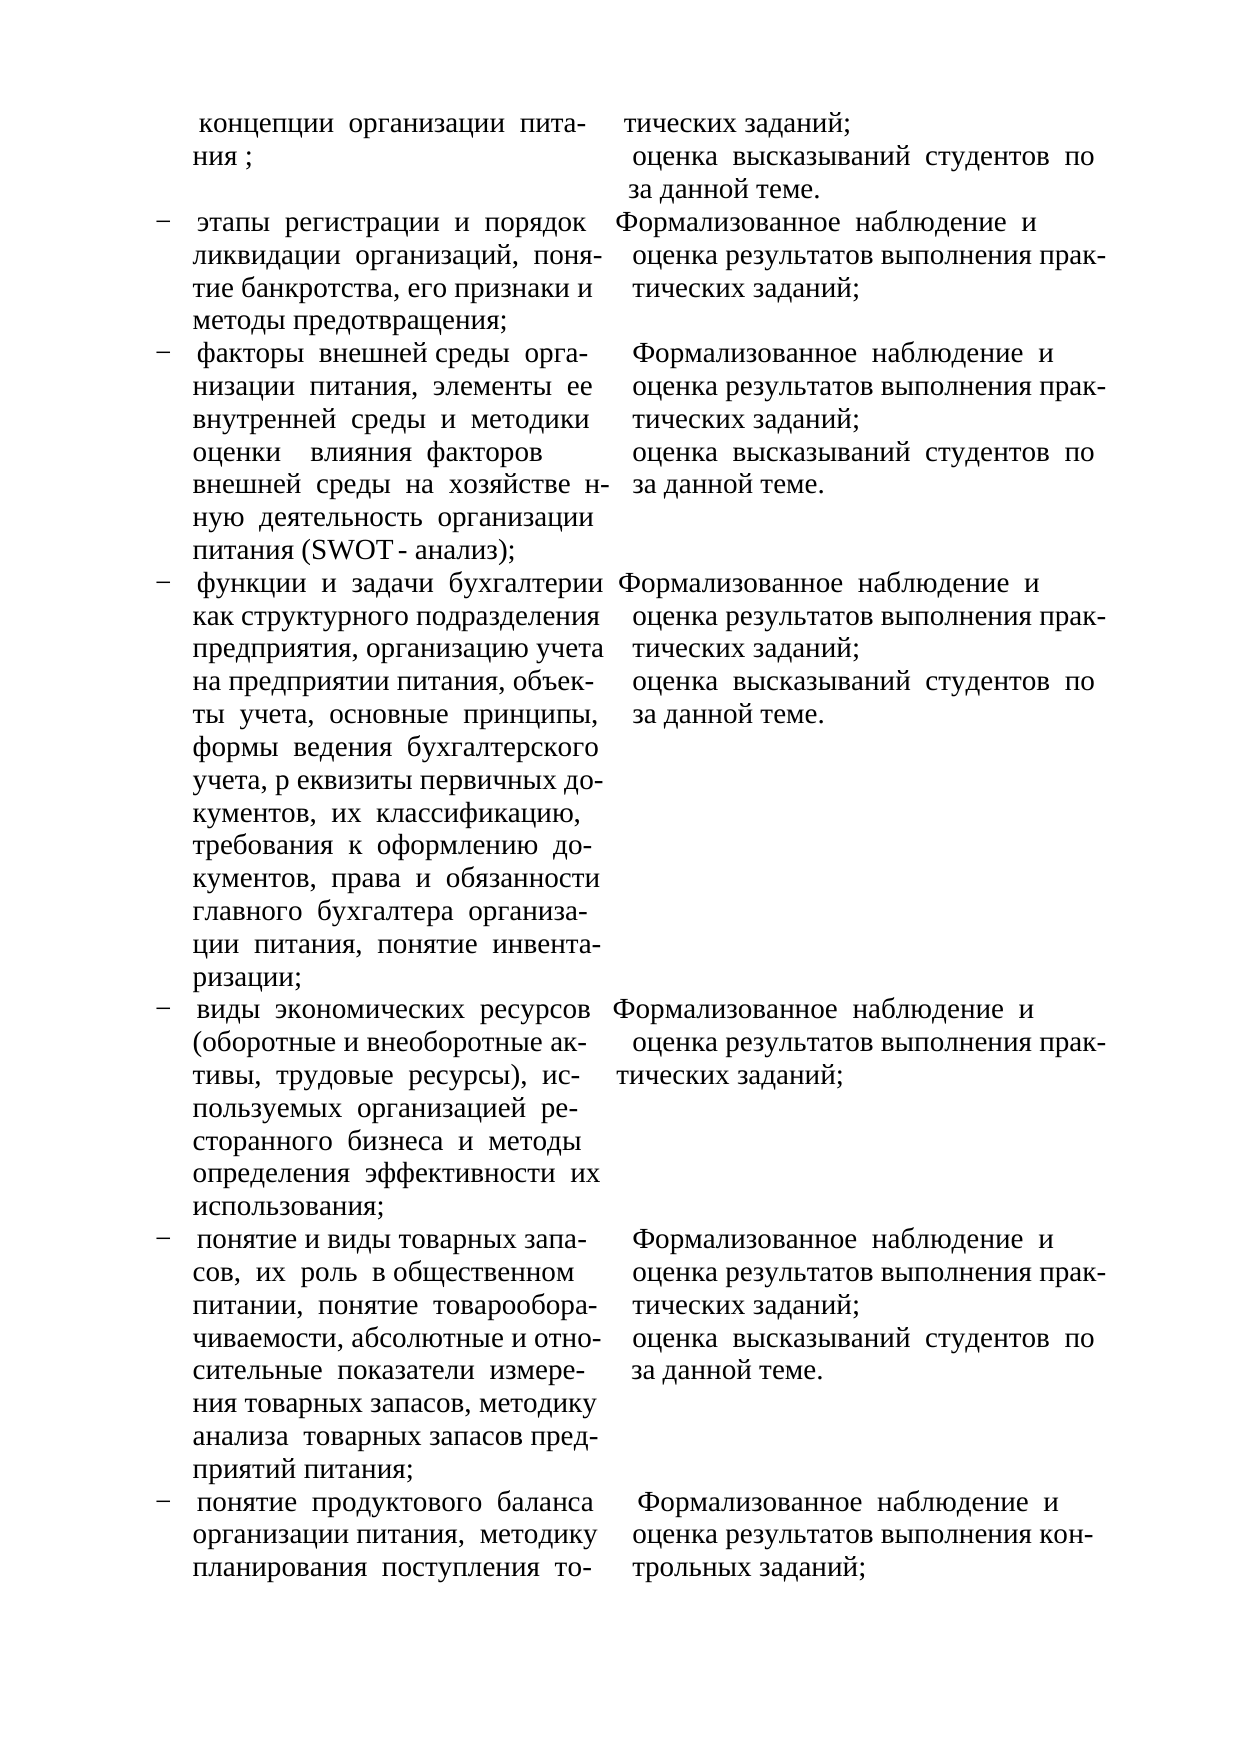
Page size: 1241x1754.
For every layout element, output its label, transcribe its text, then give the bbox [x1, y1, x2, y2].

text за данной теме. [628, 172, 1169, 205]
text требования к оформлению до- [192, 828, 1169, 861]
text ную деятельность организации [192, 500, 1169, 533]
text использования; [192, 1189, 1169, 1222]
text организации питания, методику оценка результатов выполнения кон- [192, 1518, 1169, 1550]
text ризации; [192, 960, 1169, 993]
text методы предотвращения; [192, 303, 1169, 336]
text ты учета, основные принципы, за данной теме. [192, 697, 1169, 730]
text предприятия, организацию учета тических з аданий; [192, 632, 1169, 664]
text анализа товарных запасов пред- [192, 1419, 1169, 1452]
list функции и задачи бухгалтерии Формализованное наблюдение и [155, 566, 1169, 599]
text определения эффективности их [192, 1157, 1169, 1189]
text сительные показатели измере- за данной теме. [192, 1353, 1169, 1386]
text главного бухгалтера организа- [192, 894, 1169, 927]
text ния ; оценка высказываний студентов по [192, 139, 1169, 172]
text тивы, трудовые ресурсы), ис- тических заданий; [192, 1058, 1169, 1091]
list этапы регистрации и порядок Формализованное наблюдение и [155, 205, 1169, 238]
text тие банкротства, его признаки и тических з аданий; [192, 271, 1169, 303]
text сторанного бизнеса и методы [192, 1124, 1169, 1157]
text питания (SWOT - анализ); [192, 533, 1169, 566]
text учета, р еквизиты первичных до- [192, 763, 1169, 796]
text оценки влияния факторов оценка высказываний студентов по [192, 435, 1169, 468]
list виды экономических ресурсов Формализованное наблюдение и [155, 993, 1169, 1025]
text низации питания, элементы ее оценка результатов выполнения прак- [192, 369, 1169, 402]
text ции питания, понятие инвента- [192, 927, 1169, 960]
text на предприятии питания, объек- оцен ка высказываний студентов по [192, 664, 1169, 697]
text планирования поступления то- трольных з аданий; [192, 1550, 1169, 1583]
text кументов, права и обязанности [192, 861, 1169, 894]
text как структурного подразделения оценка результатов выполнения прак- [192, 599, 1169, 632]
text внешней среды на хозяйстве н- за данной теме. [192, 468, 1169, 500]
text пользуемых организацией ре- [192, 1091, 1169, 1124]
text концепции организации пита- тических заданий; [192, 107, 1169, 139]
text приятий питания; [192, 1452, 1169, 1485]
list понятие и виды товарных запа- Формализованное наблюдение и [155, 1222, 1169, 1255]
text питании, понятие товарообора- тических з аданий; [192, 1288, 1169, 1321]
text сов, их роль в общественном оценка результатов выполнения прак- [192, 1255, 1169, 1288]
text ния товарных запасов, методику [192, 1386, 1169, 1419]
list факторы внешней среды орга- Формализованное наблюдение и [155, 336, 1169, 369]
text формы ведения бухгалтерского [192, 730, 1169, 763]
text внутренней среды и методики тических з аданий; [192, 402, 1169, 435]
text ликвидации организаций, поня- оценка результатов выполнения прак- [192, 238, 1169, 271]
text кументов, их классификацию, [192, 796, 1169, 828]
text чиваемости, абсолютные и отно- оценка высказываний студентов по [192, 1321, 1169, 1353]
text (оборотные и внеоборотные ак- оценка результатов выполнения прак- [192, 1025, 1169, 1058]
list понятие продуктового баланса Формализованное наблюдение и [155, 1485, 1169, 1518]
